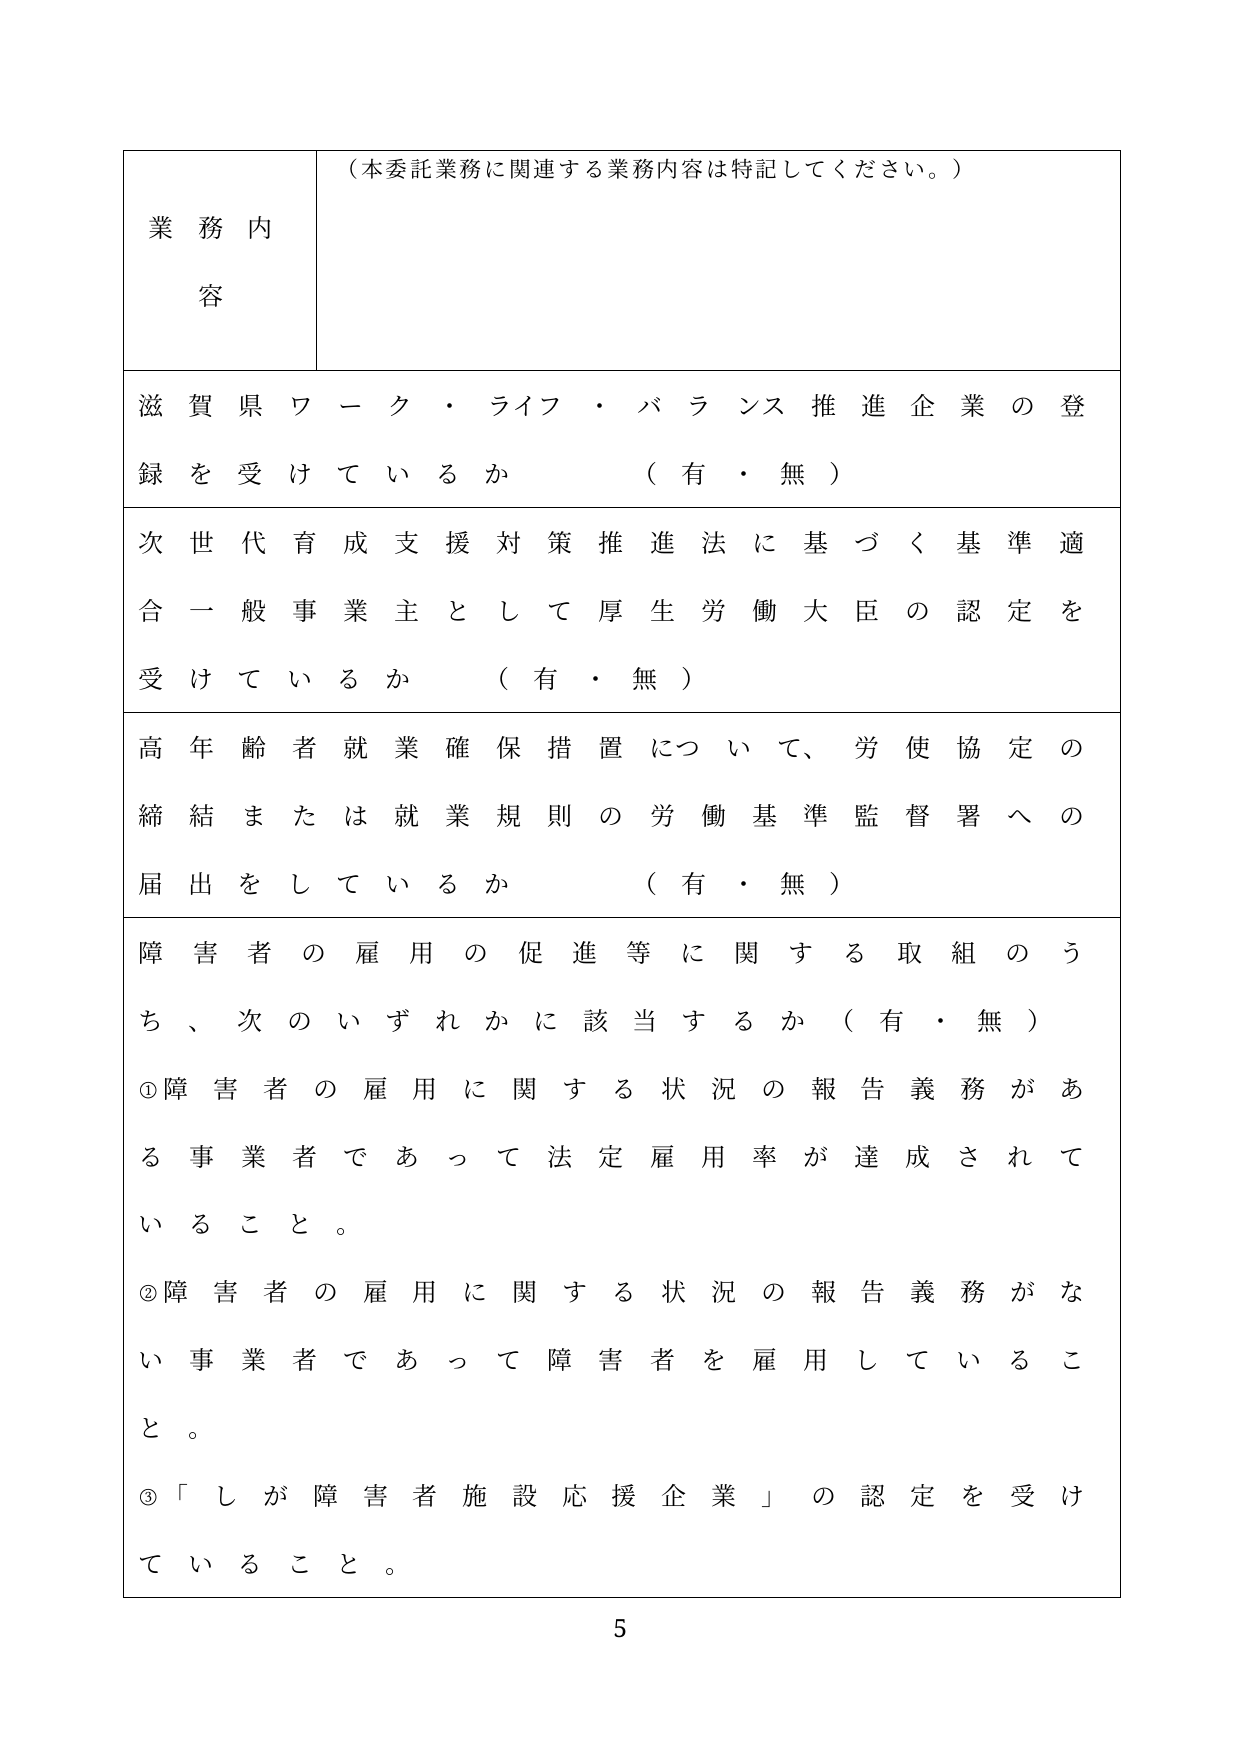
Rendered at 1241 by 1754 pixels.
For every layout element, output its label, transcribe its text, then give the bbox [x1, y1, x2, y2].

table_cell 次世代育成支援対策推進法に基づく基準適合一般事業主として厚生労働大臣の認定を受けているか （有・無） [124, 508, 1120, 712]
table_cell 高年齢者就業確保措置について、労使協定の締結または就業規則の労働基準監督署への届出をしているか （有・無） [124, 713, 1120, 917]
table_cell 業務内容 [124, 151, 316, 370]
table_cell （本委託業務に関連する業務内容は特記してください。） [317, 151, 1120, 370]
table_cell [124, 918, 1120, 1597]
table_cell 滋賀県ワーク・ライフ・バランス推進企業の登録を受けているか （有・無） [124, 371, 1120, 507]
